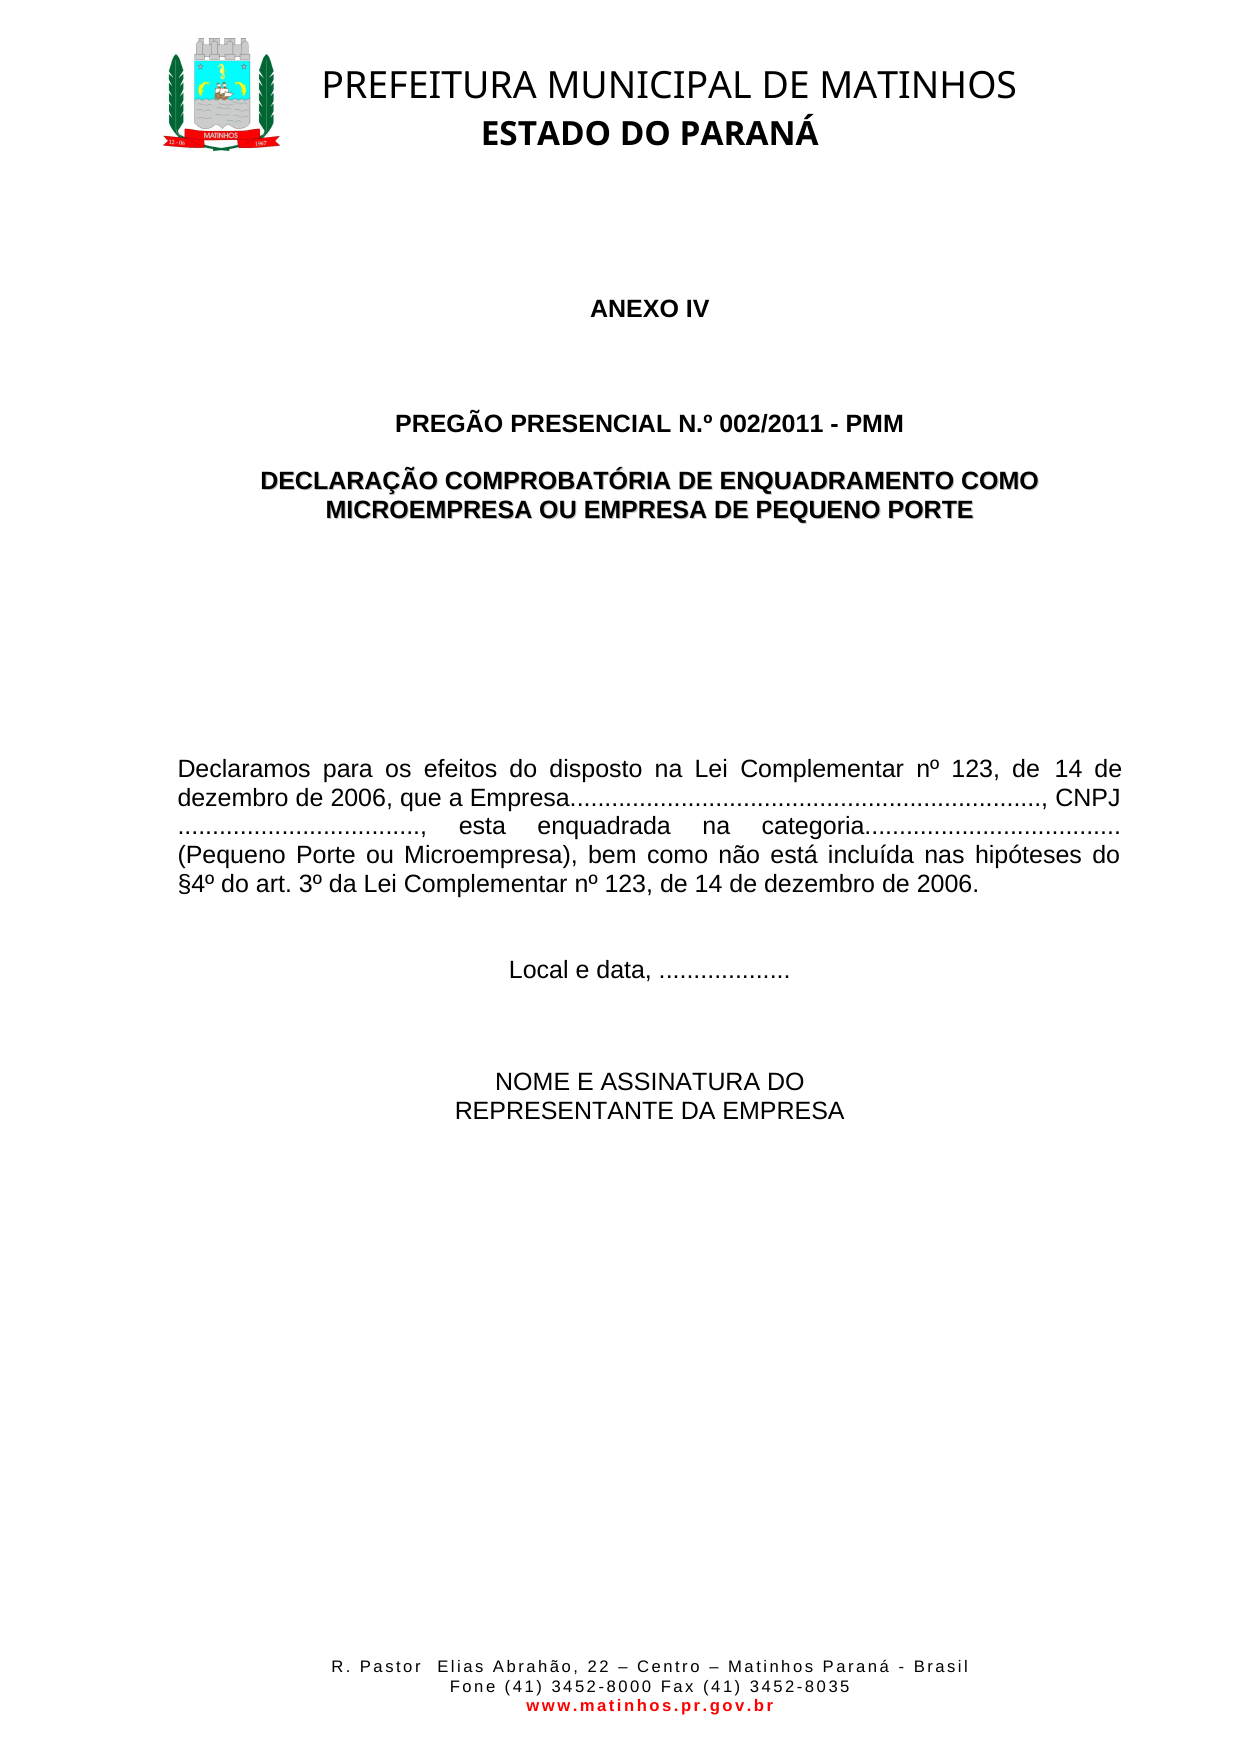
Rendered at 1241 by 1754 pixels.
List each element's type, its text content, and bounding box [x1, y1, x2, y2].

picture [163, 38, 280, 151]
text Local e data, ................... [177, 955, 1122, 984]
text Declaramos para os efeitos do disposto na Lei Complementar nº 123, de 14 de dezembro de 2006, que a Empresa...................................................................., CNPJ ..................................., esta enquadrada na categoria.....................................(Pequeno Porte ou Microempresa), bem como não está incluída nas hipóteses do §4º do art. 3º da Lei Complementar nº 123, de 14 de dezembro de 2006. [177, 754, 1122, 898]
text NOME E ASSINATURA DO [177, 1067, 1122, 1096]
text PREGÃO PRESENCIAL N.º 002/2011 - PMM [177, 409, 1122, 438]
text REPRESENTANTE DA EMPRESA [177, 1096, 1122, 1125]
text ANEXO IV [177, 294, 1122, 323]
title DECLARAÇÃO COMPROBATÓRIA DE ENQUADRAMENTO COMO MICROEMPRESA OU EMPRESA DE PEQUENO PORTE [177, 466, 1122, 524]
